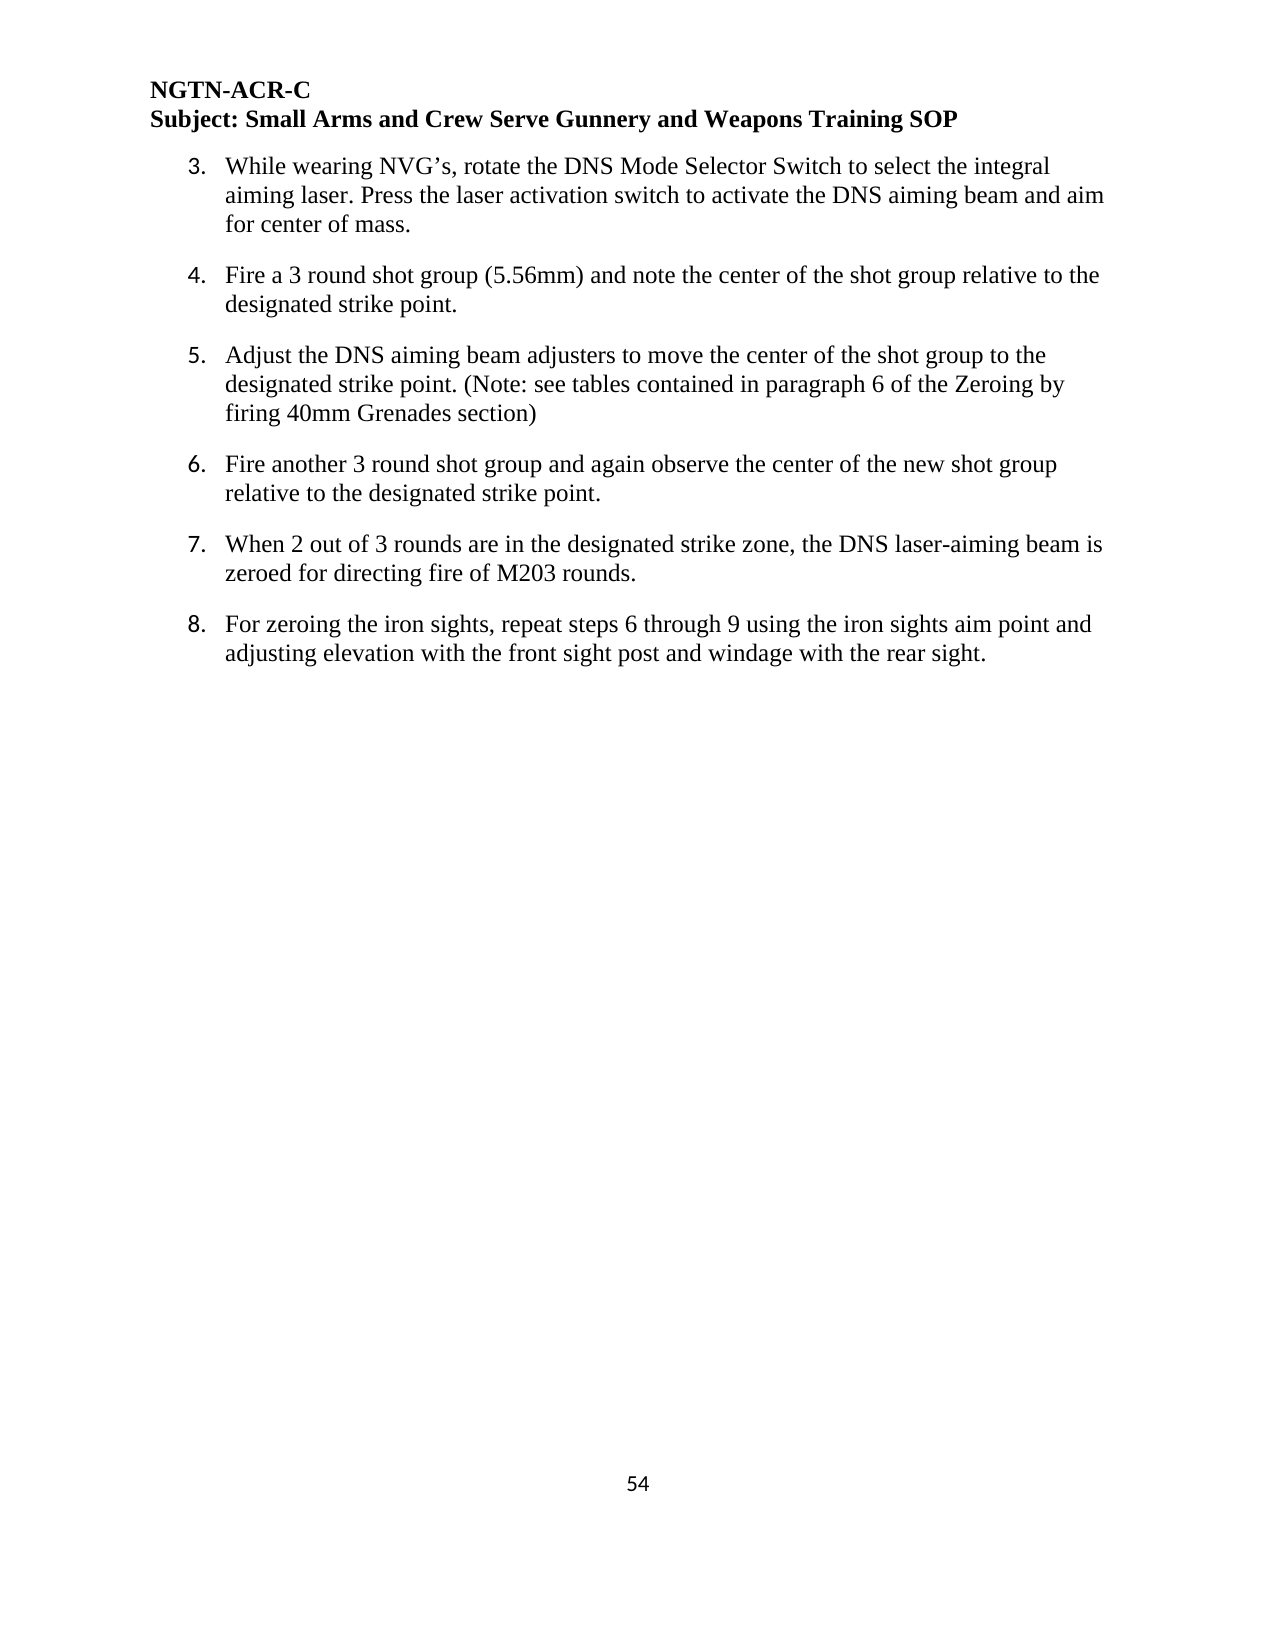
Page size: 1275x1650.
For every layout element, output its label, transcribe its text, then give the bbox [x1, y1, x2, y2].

list While wearing NVG’s, rotate the DNS Mode Selector Switch to select the integral aiming laser. Press the laser activation switch to activate the DNS aiming beam and aim for center of mass. [187, 150, 1125, 238]
list Adjust the DNS aiming beam adjusters to move the center of the shot group to the designated strike point. (Note: see tables contained in paragraph 6 of the Zeroing by firing 40mm Grenades section) [187, 339, 1125, 427]
list For zeroing the iron sights, repeat steps 6 through 9 using the iron sights aim point and adjusting elevation with the front sight post and windage with the rear sight. [187, 608, 1125, 667]
list Fire another 3 round shot group and again observe the center of the new shot group relative to the designated strike point. [187, 448, 1125, 507]
list When 2 out of 3 rounds are in the designated strike zone, the DNS laser-aiming beam is zeroed for directing fire of M203 rounds. [187, 528, 1125, 587]
list Fire a 3 round shot group (5.56mm) and note the center of the shot group relative to the designated strike point. [187, 259, 1125, 318]
